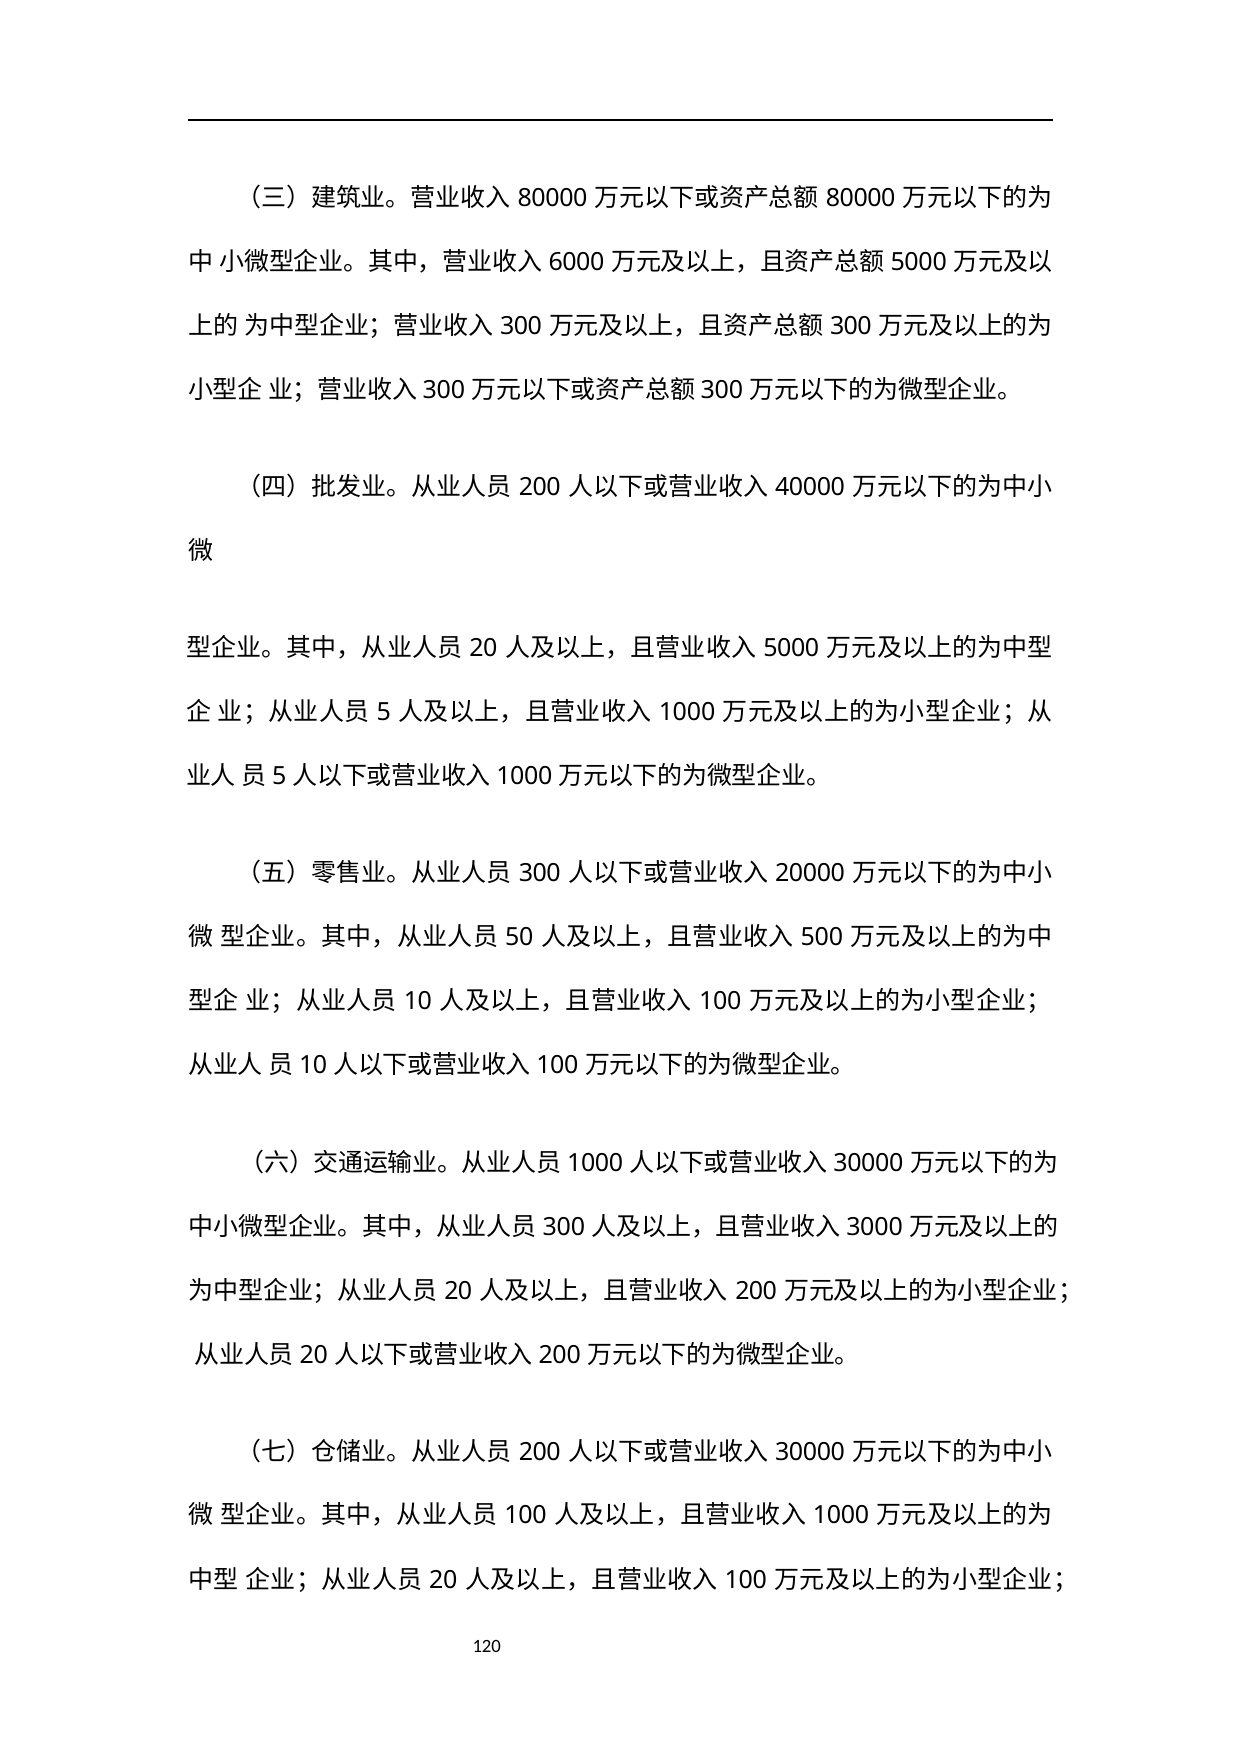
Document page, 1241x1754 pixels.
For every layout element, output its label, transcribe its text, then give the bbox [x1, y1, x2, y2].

text 型企业。其中，从业人员 20 人及以上，且营业收入 5000 万元及以上的为中型企 业；从业人员 5 人及以上，且营业收入 1000 万元及以上的为小型企业；从业人 员 5 人以下或营业收入 1000 万元以下的为微型企业。 [186, 627, 1053, 792]
text （三）建筑业。营业收入 80000 万元以下或资产总额 80000 万元以下的为中 小微型企业。其中，营业收入 6000 万元及以上，且资产总额 5000 万元及以上的 为中型企业；营业收入 300 万元及以上，且资产总额 300 万元及以上的为小型企 业；营业收入 300 万元以下或资产总额 300 万元以下的为微型企业。 [188, 178, 1053, 406]
text （四）批发业。从业人员 200 人以下或营业收入 40000 万元以下的为中小微 [188, 467, 1053, 567]
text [188, 1431, 1053, 1595]
text （六）交通运输业。从业人员 1000 人以下或营业收入 30000 万元以下的为 中小微型企业。其中，从业人员 300 人及以上，且营业收入 3000 万元及以上的 为中型企业；从业人员 20 人及以上，且营业收入 200 万元及以上的为小型企业； 从业人员 20 人以下或营业收入 200 万元以下的为微型企业。 [189, 1142, 1059, 1370]
text （五）零售业。从业人员 300 人以下或营业收入 20000 万元以下的为中小微 型企业。其中，从业人员 50 人及以上，且营业收入 500 万元及以上的为中型企 业；从业人员 10 人及以上，且营业收入 100 万元及以上的为小型企业；从业人 员 10 人以下或营业收入 100 万元以下的为微型企业。 [188, 853, 1053, 1081]
